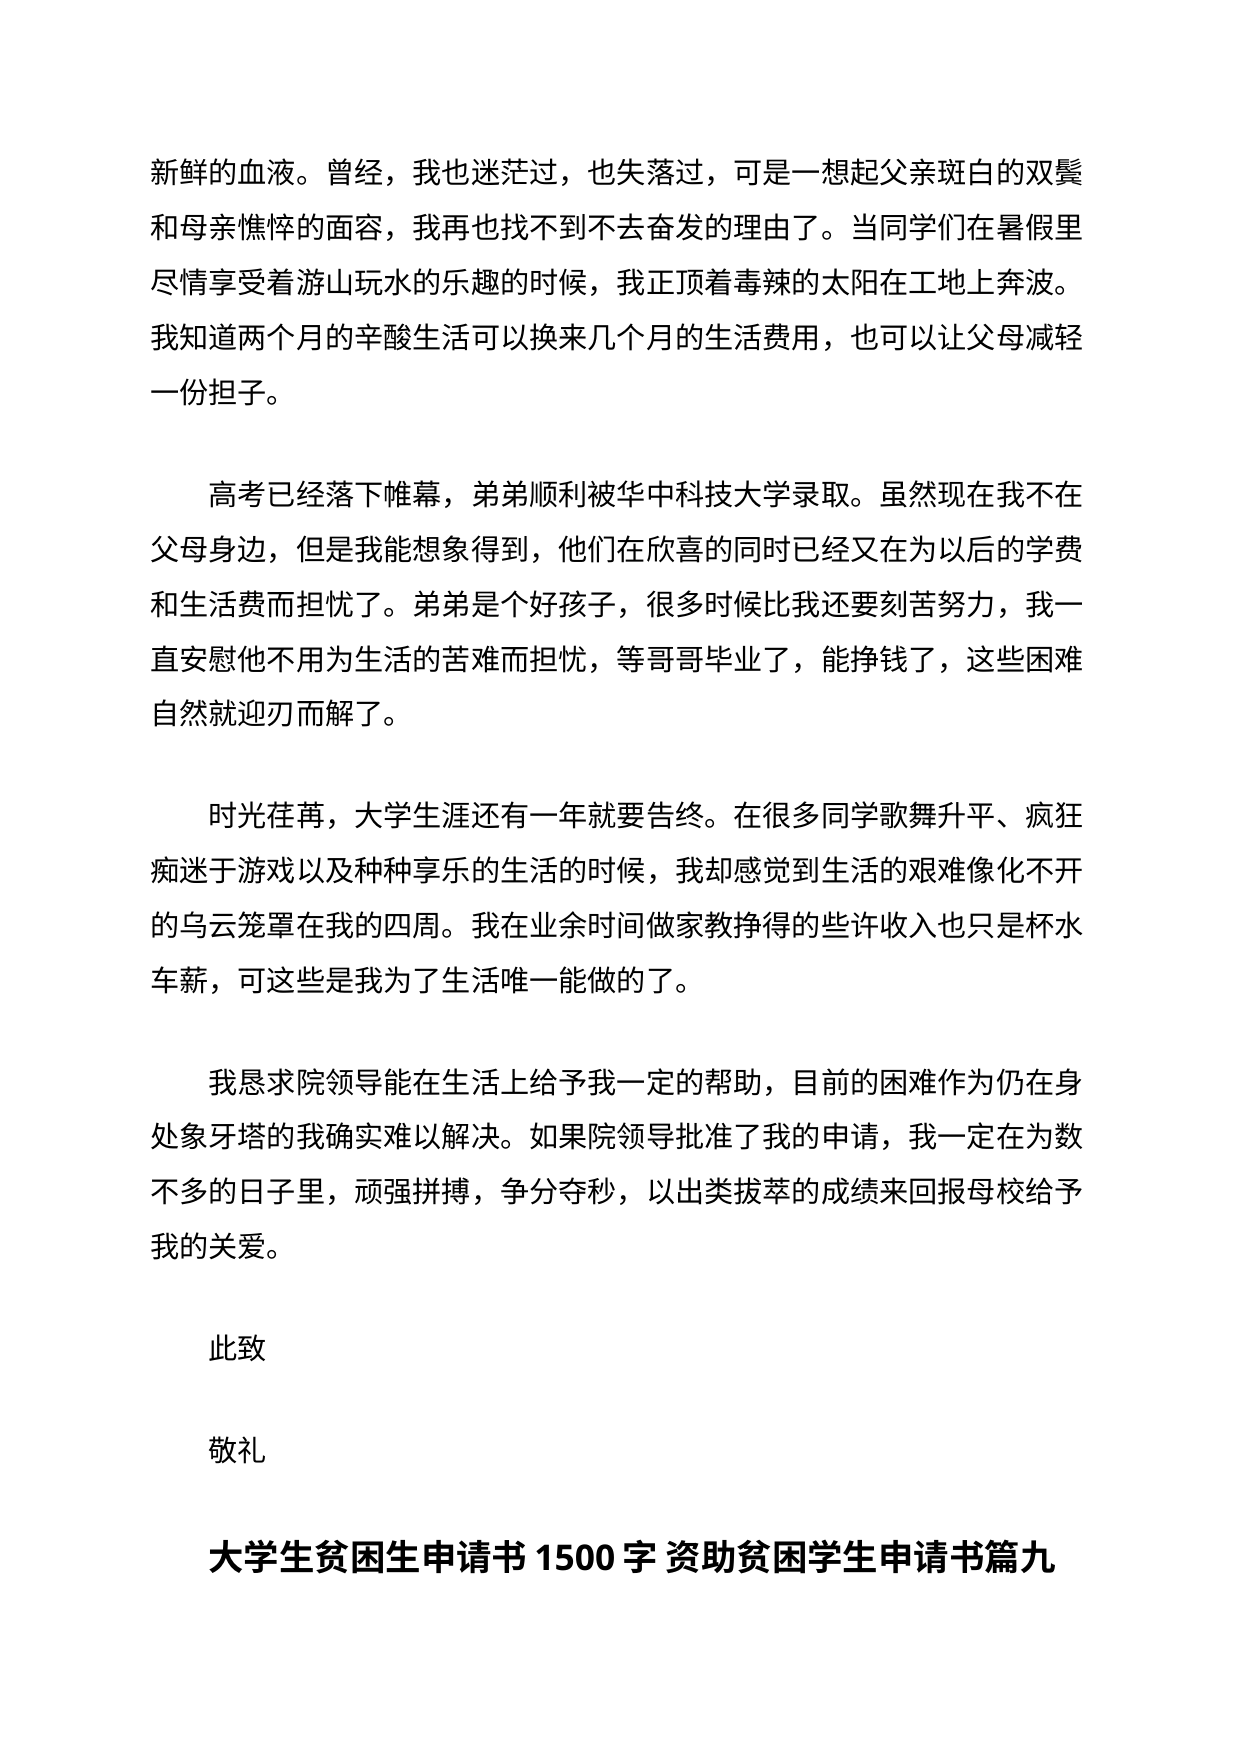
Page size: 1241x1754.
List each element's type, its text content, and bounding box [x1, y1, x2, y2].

text 我恳求院领导能在生活上给予我一定的帮助，目前的困难作为仍在身处象牙塔的我确实难以解决。如果院领导批准了我的申请，我一定在为数不多的日子里，顽强拼搏，争分夺秒，以出类拔萃的成绩来回报母校给予我的关爱。 [150, 1059, 1090, 1266]
text 敬礼 [150, 1427, 1090, 1470]
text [150, 150, 1090, 412]
text 高考已经落下帷幕，弟弟顺利被华中科技大学录取。虽然现在我不在父母身边，但是我能想象得到，他们在欣喜的同时已经又在为以后的学费和生活费而担忧了。弟弟是个好孩子，很多时候比我还要刻苦努力，我一直安慰他不用为生活的苦难而担忧，等哥哥毕业了，能挣钱了，这些困难自然就迎刃而解了。 [150, 471, 1090, 733]
text 大学生贫困生申请书1500字 资助贫困学生申请书篇九 [150, 1529, 1090, 1581]
text 时光荏苒，大学生涯还有一年就要告终。在很多同学歌舞升平、疯狂痴迷于游戏以及种种享乐的生活的时候，我却感觉到生活的艰难像化不开的乌云笼罩在我的四周。我在业余时间做家教挣得的些许收入也只是杯水车薪，可这些是我为了生活唯一能做的了。 [150, 793, 1090, 1000]
text 此致 [150, 1326, 1090, 1368]
